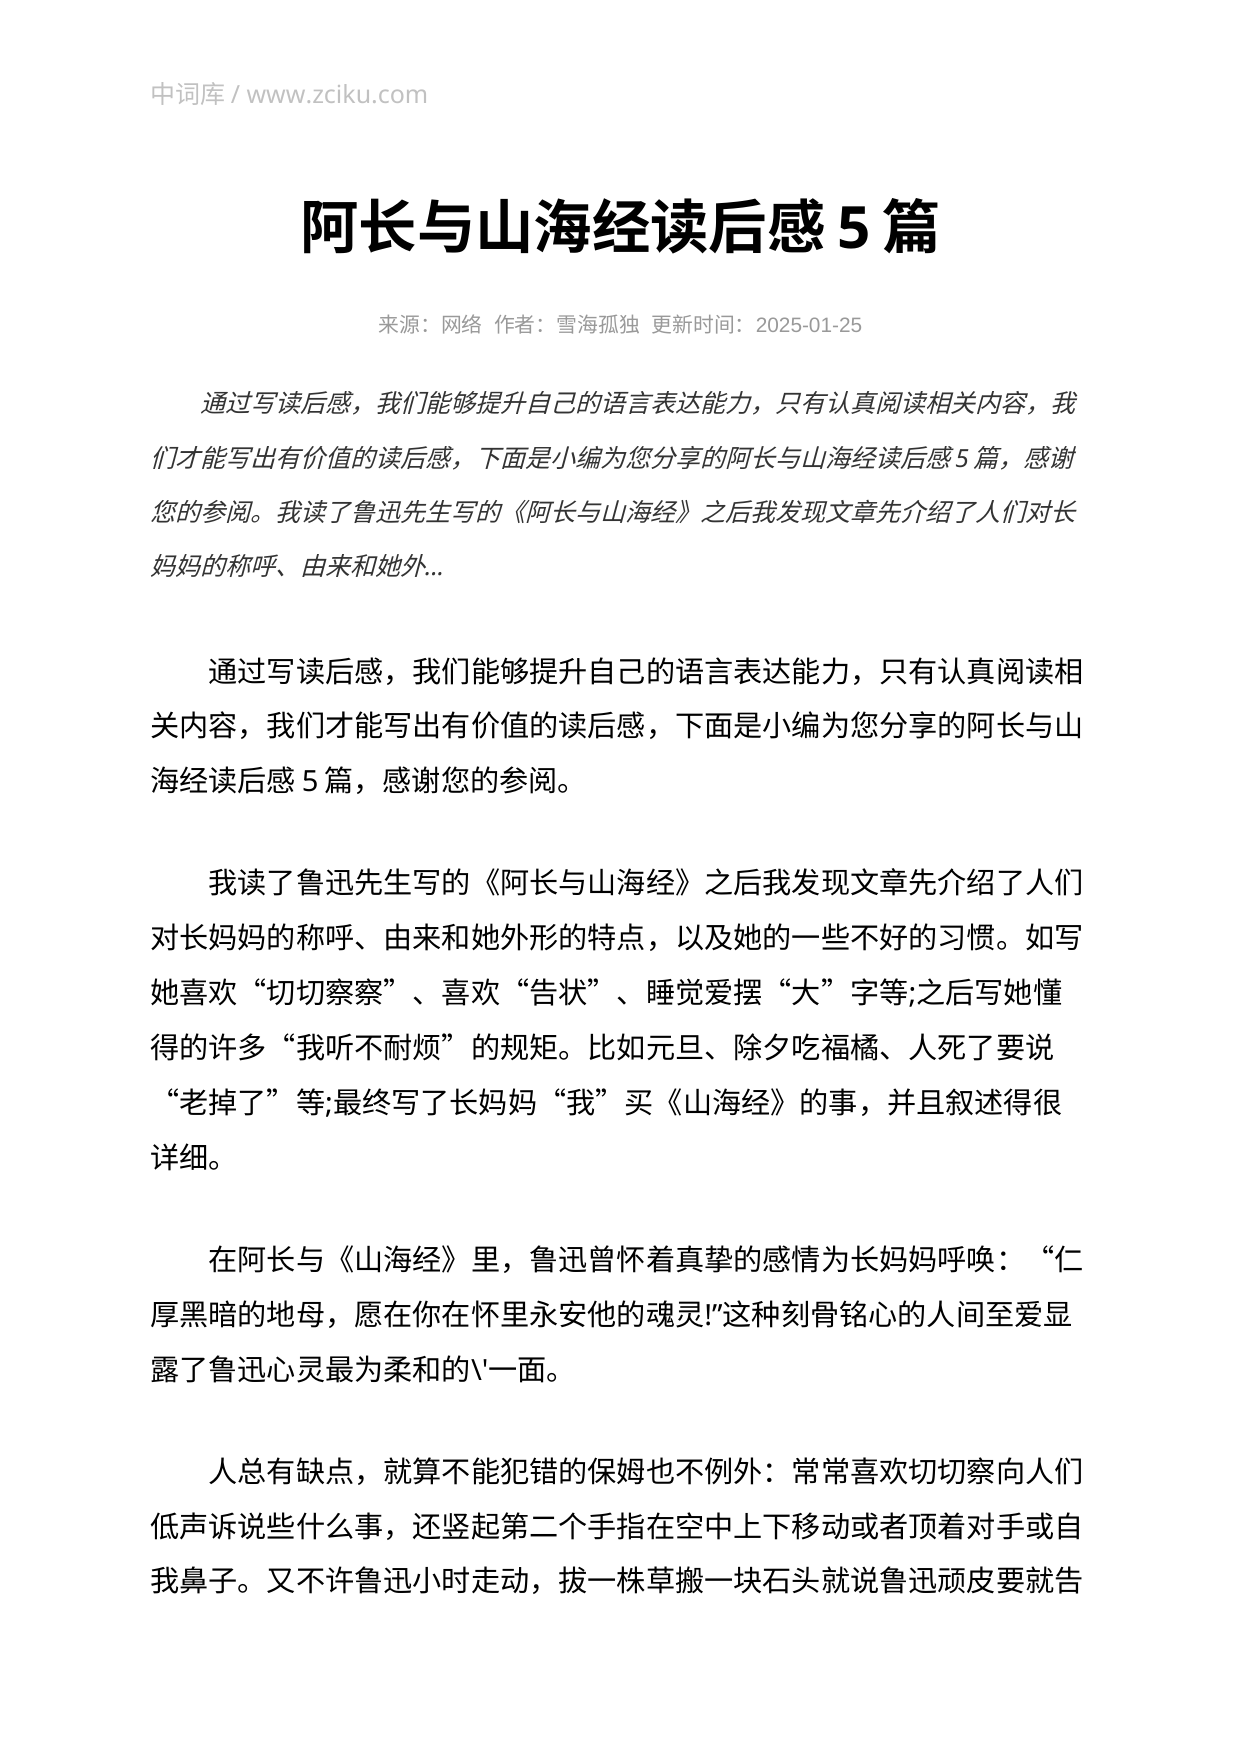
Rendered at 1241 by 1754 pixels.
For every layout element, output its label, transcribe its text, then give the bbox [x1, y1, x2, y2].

text 通过写读后感，我们能够提升自己的语言表达能力，只有认真阅读相关内容，我们才能写出有价值的读后感，下面是小编为您分享的阿长与山海经读后感5篇，感谢您的参阅。我读了鲁迅先生写的《阿长与山海经》之后我发现文章先介绍了人们对长妈妈的称呼、由来和她外... [150, 384, 1090, 583]
text 我读了鲁迅先生写的《阿长与山海经》之后我发现文章先介绍了人们对长妈妈的称呼、由来和她外形的特点，以及她的一些不好的习惯。如写她喜欢“切切察察”、喜欢“告状”、睡觉爱摆“大”字等;之后写她懂得的许多“我听不耐烦”的规矩。比如元旦、除夕吃福橘、人死了要说“老掉了”等;最终写了长妈妈“我”买《山海经》的事，并且叙述得很详细。 [150, 860, 1090, 1177]
text 通过写读后感，我们能够提升自己的语言表达能力，只有认真阅读相关内容，我们才能写出有价值的读后感，下面是小编为您分享的阿长与山海经读后感5篇，感谢您的参阅。 [150, 648, 1090, 800]
text 来源：网络 作者：雪海孤独 更新时间：2025-01-25 [150, 313, 1090, 337]
text 在阿长与《山海经》里，鲁迅曾怀着真挚的感情为长妈妈呼唤：“仁厚黑暗的地母，愿在你在怀里永安他的魂灵!”这种刻骨铭心的人间至爱显露了鲁迅心灵最为柔和的\'一面。 [150, 1236, 1090, 1389]
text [150, 1448, 1090, 1600]
subtitle 阿长与山海经读后感5篇 [150, 181, 1090, 266]
